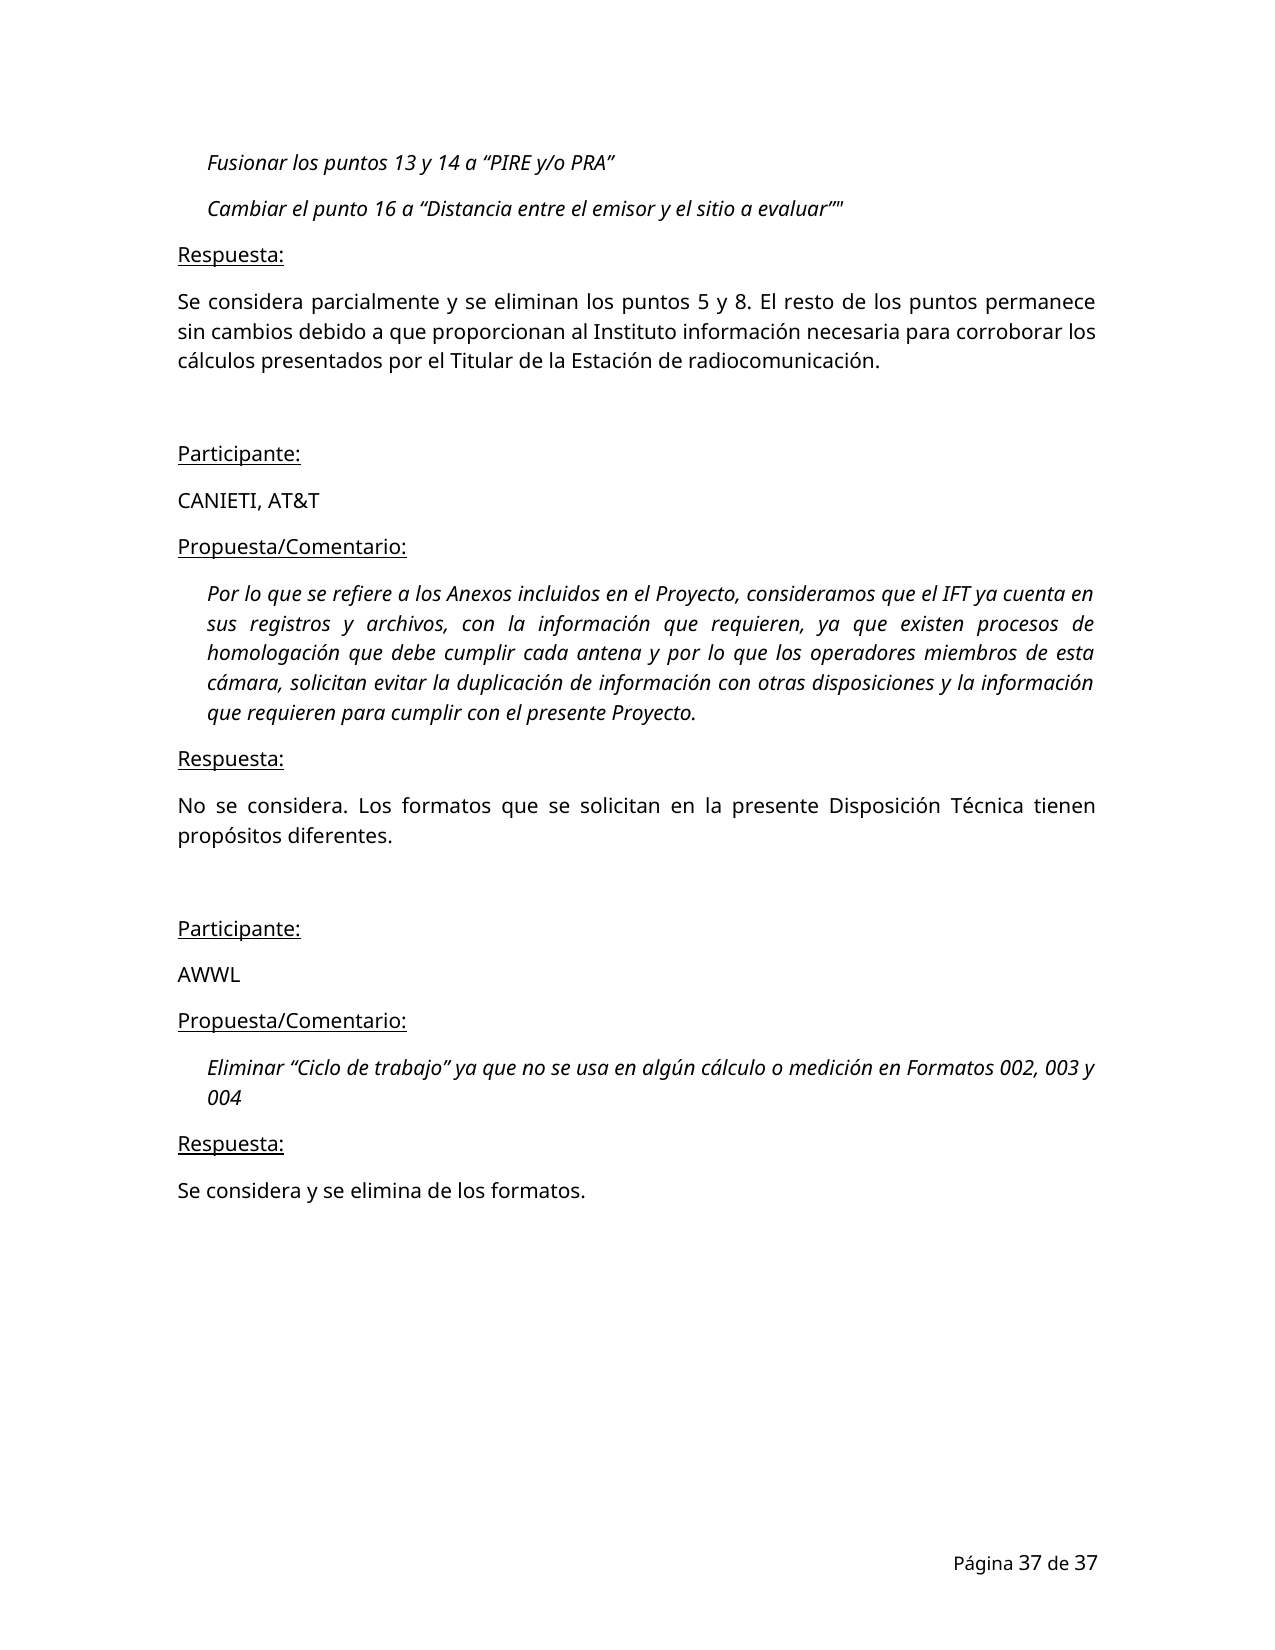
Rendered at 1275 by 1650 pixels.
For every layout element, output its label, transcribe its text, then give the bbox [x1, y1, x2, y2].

text Propuesta/Comentario: [177, 532, 1098, 561]
text CANIETI, AT&T [177, 486, 1098, 514]
text Respuesta: [177, 1129, 1098, 1158]
text AWWL [177, 960, 1098, 988]
text Se considera y se elimina de los formatos. [177, 1176, 1098, 1204]
text Participante: [177, 439, 1098, 468]
text Eliminar “Ciclo de trabajo” ya que no se usa en algún cálculo o medición en Formatos 002, 003 y 004 [207, 1053, 1098, 1111]
text Participante: [177, 914, 1098, 942]
text Respuesta: [177, 241, 1098, 269]
text Se considera parcialmente y se eliminan los puntos 5 y 8. El resto de los puntos permanece sin cambios debido a que proporcionan al Instituto información necesaria para corroborar los cálculos presentados por el Titular de la Estación de radiocomunicación. [177, 287, 1098, 375]
text Propuesta/Comentario: [177, 1007, 1098, 1035]
text No se considera. Los formatos que se solicitan en la presente Disposición Técnica tienen propósitos diferentes. [177, 791, 1098, 849]
text Respuesta: [177, 744, 1098, 773]
text Cambiar el punto 16 a “Distancia entre el emisor y el sitio a evaluar”" [207, 194, 1098, 222]
text Fusionar los puntos 13 y 14 a “PIRE y/o PRA” [207, 148, 1098, 176]
text Por lo que se refiere a los Anexos incluidos en el Proyecto, consideramos que el IFT ya cuenta en sus registros y archivos, con la información que requieren, ya que existen procesos de homologación que debe cumplir cada antena y por lo que los operadores miembros de esta cámara, solicitan evitar la duplicación de información con otras disposiciones y la información que requieren para cumplir con el presente Proyecto. [207, 579, 1098, 726]
